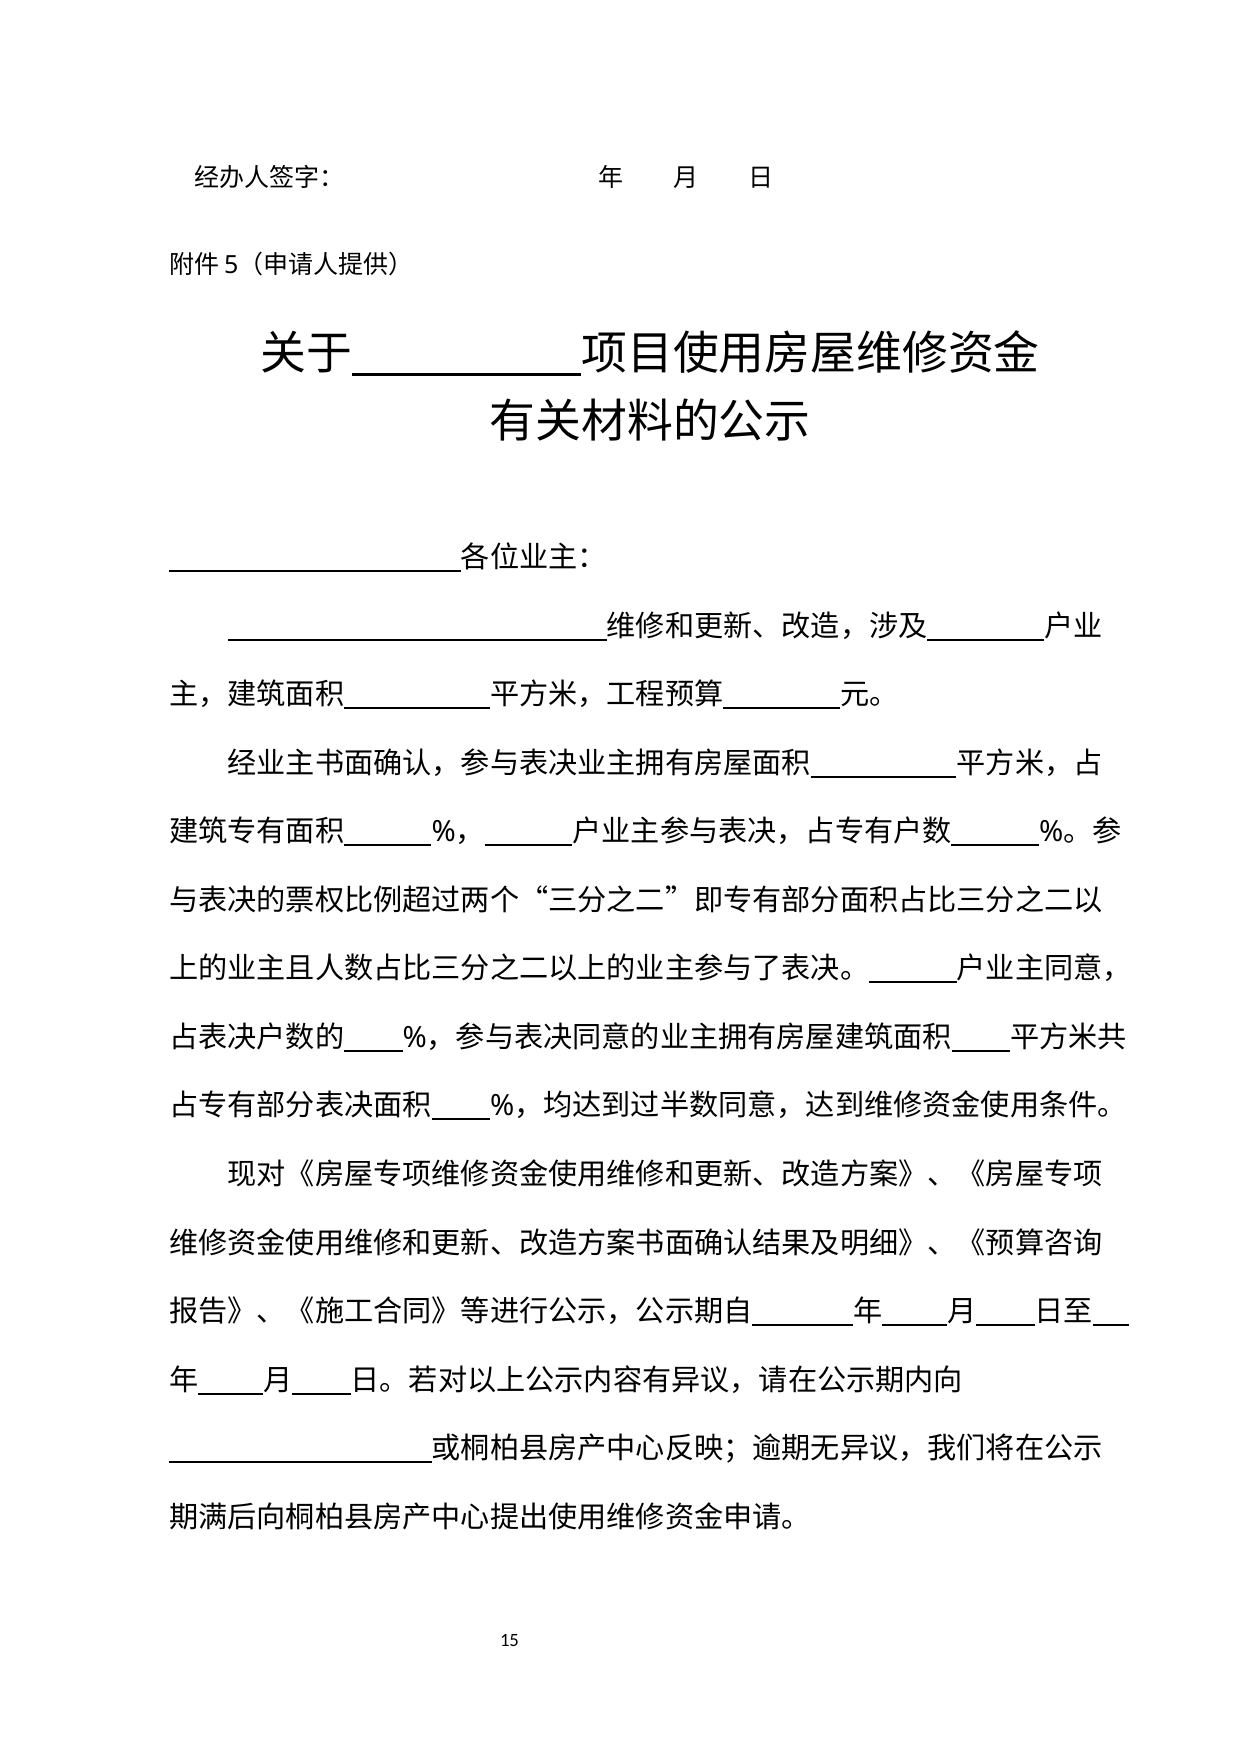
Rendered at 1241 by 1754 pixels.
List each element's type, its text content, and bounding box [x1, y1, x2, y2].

text 经办人签字： 年 月 日 [169, 142, 1131, 210]
text 现对《房屋专项维修资金使用维修和更新、改造方案》、《房屋专项维修资金使用维修和更新、改造方案书面确认结果及明细》、《预算咨询报告》、《施工合同》等进行公示，公示期自 年 月 日至 年 月 日。若对以上公示内容有异议，请在公示期内向 [169, 1137, 1131, 1412]
text 维修和更新、改造，涉及 户业主，建筑面积 平方米，工程预算 元。 [169, 589, 1131, 726]
text 有关材料的公示 [169, 383, 1131, 452]
text 各位业主： [169, 521, 1131, 589]
text 关于 项目使用房屋维修资金 [169, 315, 1131, 383]
text 附件5（申请人提供） [169, 228, 1131, 297]
text 经业主书面确认，参与表决业主拥有房屋面积 平方米，占建筑专有面积 %， 户业主参与表决，占专有户数 %。参与表决的票权比例超过两个“三分之二”即专有部分面积占比三分之二以上的业主且人数占比三分之二以上的业主参与了表决。 户业主同意，占表决户数的 %，参与表决同意的业主拥有房屋建筑面积 平方米共占专有部分表决面积 %，均达到过半数同意，达到维修资金使用条件。 [169, 726, 1131, 1137]
text 或桐柏县房产中心反映；逾期无异议，我们将在公示期满后向桐柏县房产中心提出使用维修资金申请。 [169, 1412, 1131, 1549]
